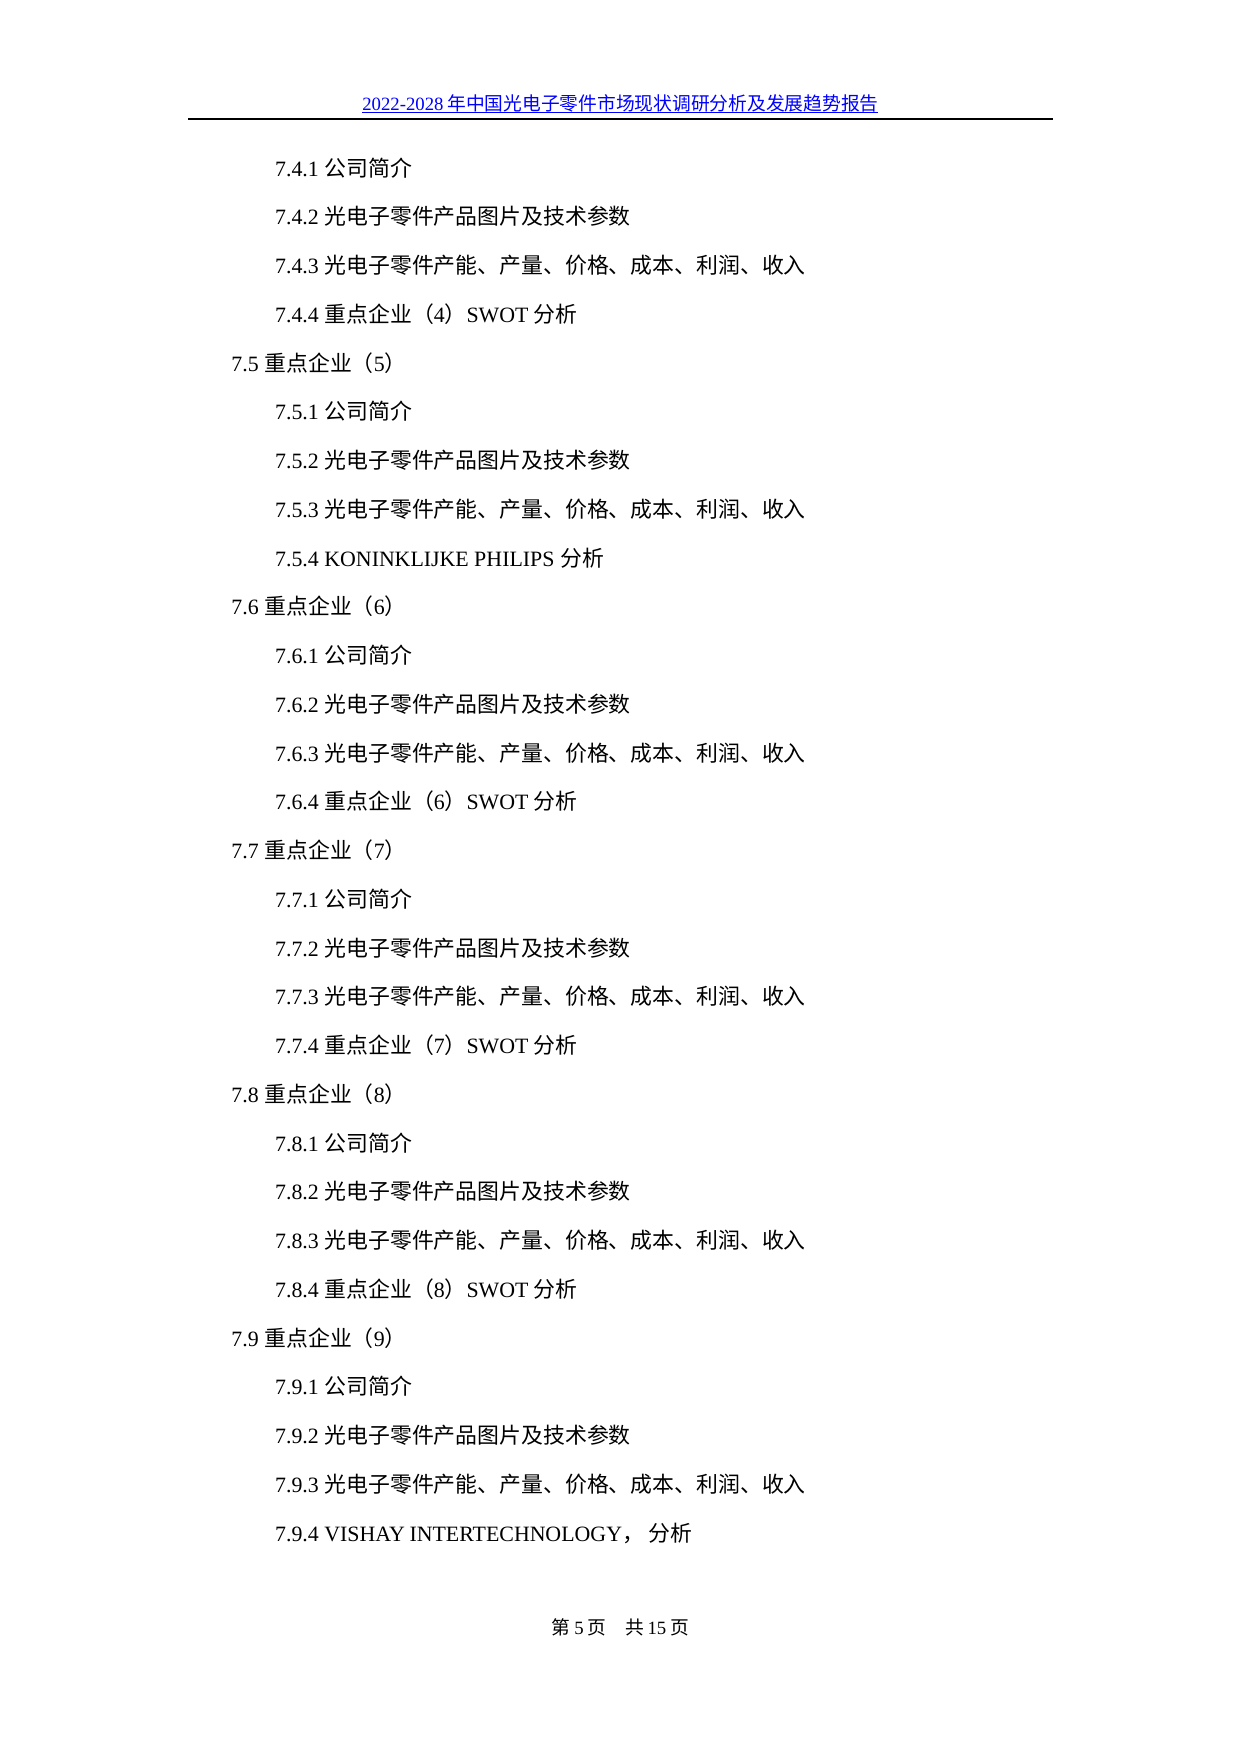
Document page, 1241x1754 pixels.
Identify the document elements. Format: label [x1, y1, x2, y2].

text [187, 150, 1053, 1548]
